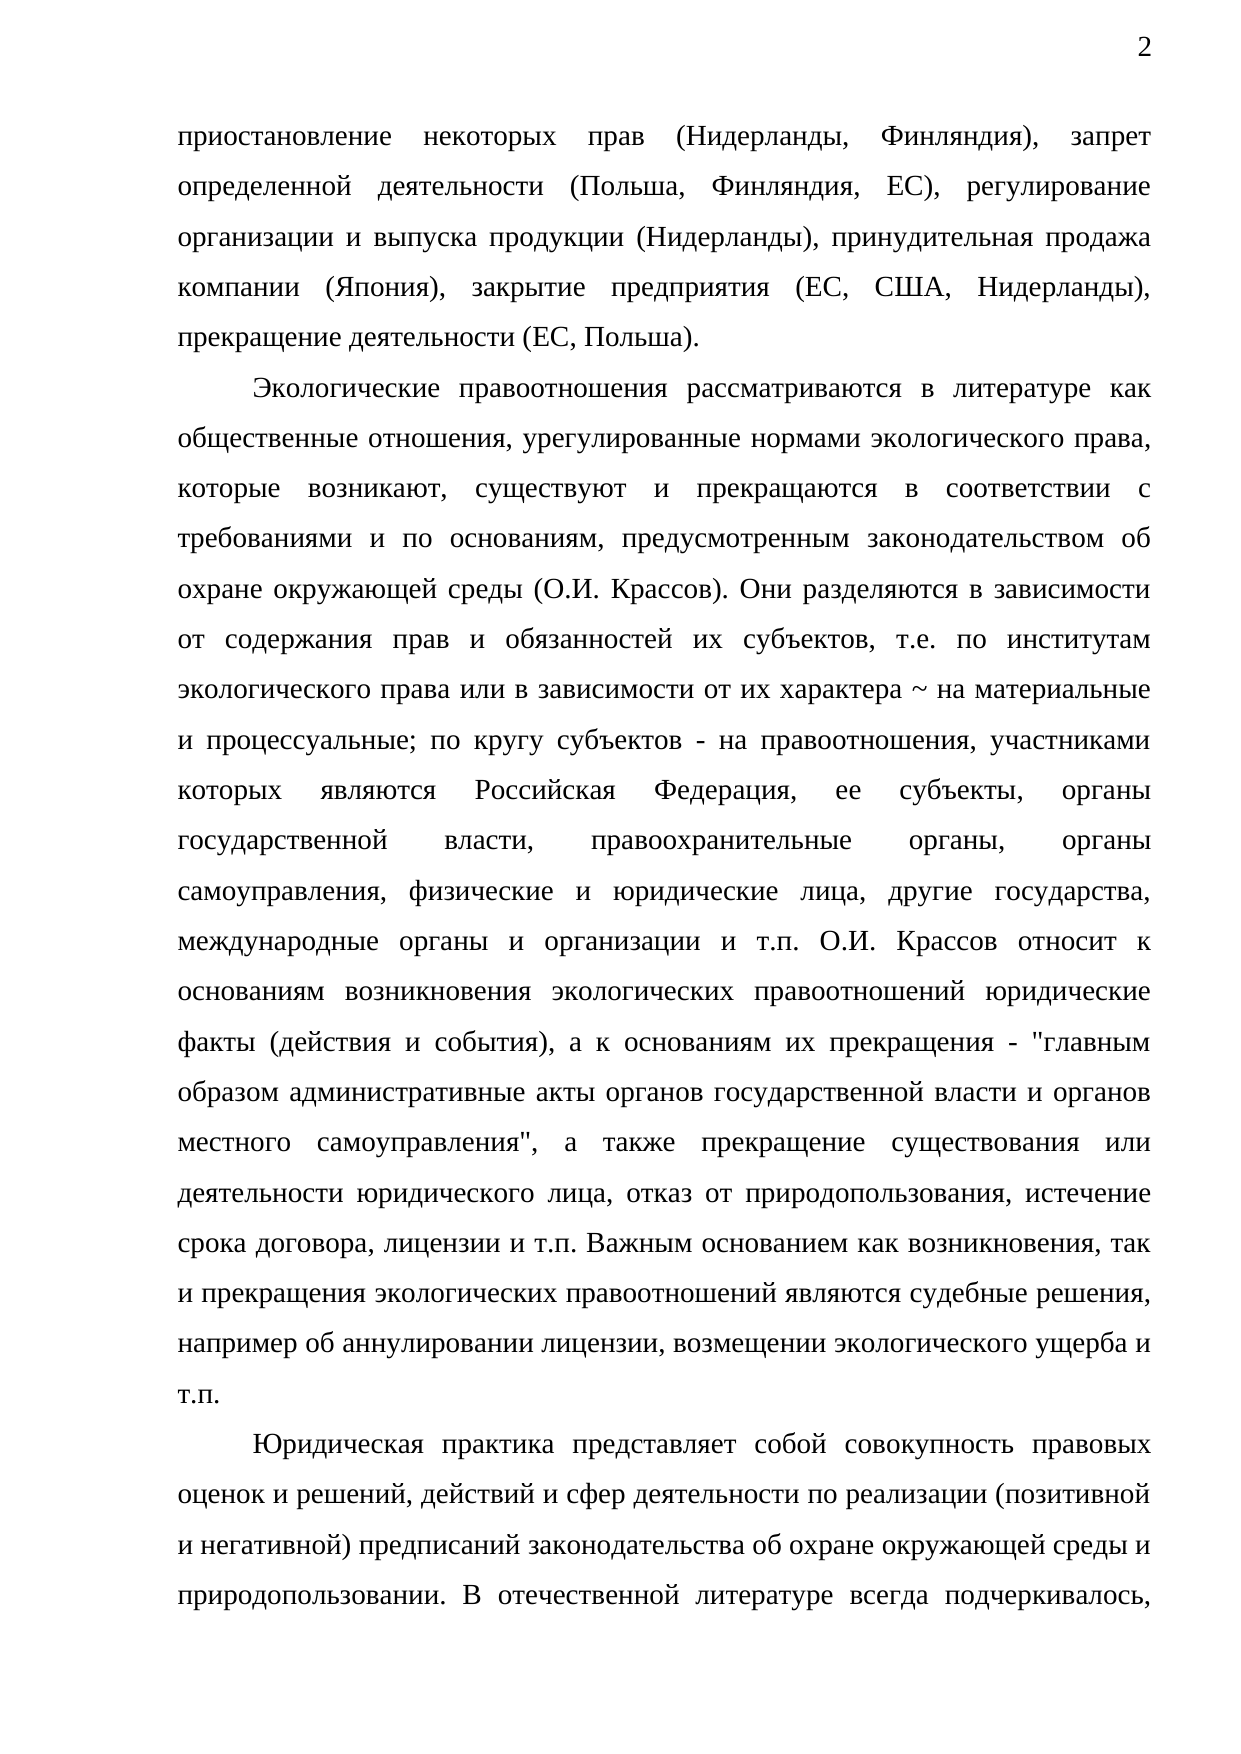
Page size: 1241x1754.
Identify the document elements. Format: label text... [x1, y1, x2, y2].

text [177, 118, 1152, 353]
text Экологические правоотношения рассматриваются в литературе как общественные отношения, урегулированные нормами экологического права, которые возникают, существуют и прекращаются в соответствии с требованиями и по основаниям, предусмотренным законодательством об охране окружающей среды (О.И. Крассов). Они разделяются в зависимости от содержания прав и обязанностей их субъектов, т.е. по институтам экологического права или в зависимости от их характера ~ на материальные и процессуальные; по кругу субъектов - на правоотношения, участниками которых являются Российская Федерация, ее субъекты, органы государственной власти, правоохранительные органы, органы самоуправления, физические и юридические лица, другие государства, международные органы и организации и т.п. О.И. Крассов относит к основаниям возникновения экологических правоотношений юридические факты (действия и события), а к основаниям их прекращения - "главным образом административные акты органов государственной власти и органов местного самоуправления", а также прекращение существования или деятельности юридического лица, отказ от природопользования, истечение срока договора, лицензии и т.п. Важным основанием как возникновения, так и прекращения экологических правоотношений являются судебные решения, например об аннулировании лицензии, возмещении экологического ущерба и т.п. [177, 370, 1152, 1409]
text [177, 1426, 1152, 1611]
